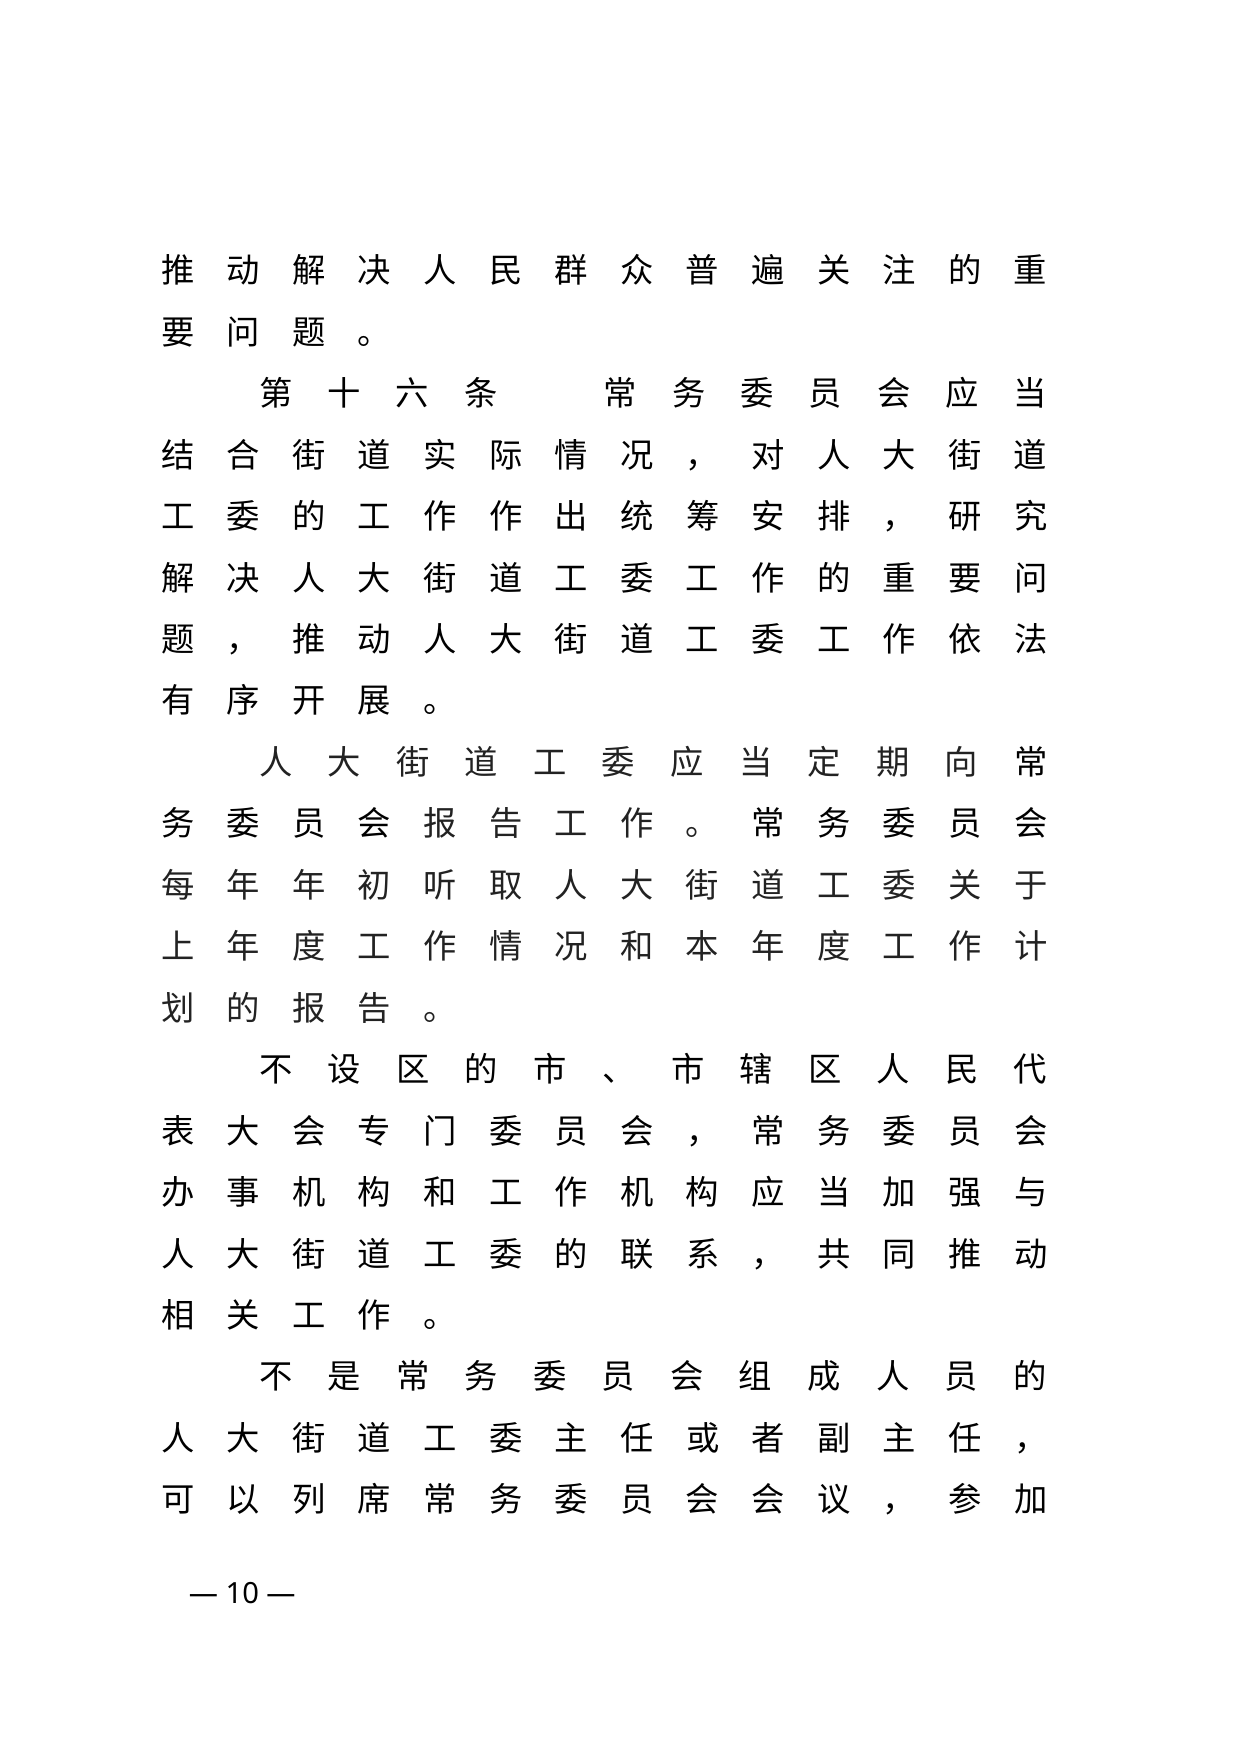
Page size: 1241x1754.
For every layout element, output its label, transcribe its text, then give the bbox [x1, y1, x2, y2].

text 人大街道工委应当定期向常务委员会报告工作。常务委员会每年年初听取人大街道工委关于上年度工作情况和本年度工作计划的报告。 [161, 729, 1079, 1036]
list 第十六条 常务委员会应当结合街道实际情况，对人大街道工委的工作作出统筹安排，研究解决人大街道工委工作的重要问题，推动人大街道工委工作依法有序开展。 [161, 360, 1079, 729]
text 不设区的市、市辖区人民代表大会专门委员会，常务委员会办事机构和工作机构应当加强与人大街道工委的联系，共同推动相关工作。 [161, 1036, 1079, 1344]
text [161, 1344, 1079, 1528]
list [161, 237, 1079, 360]
